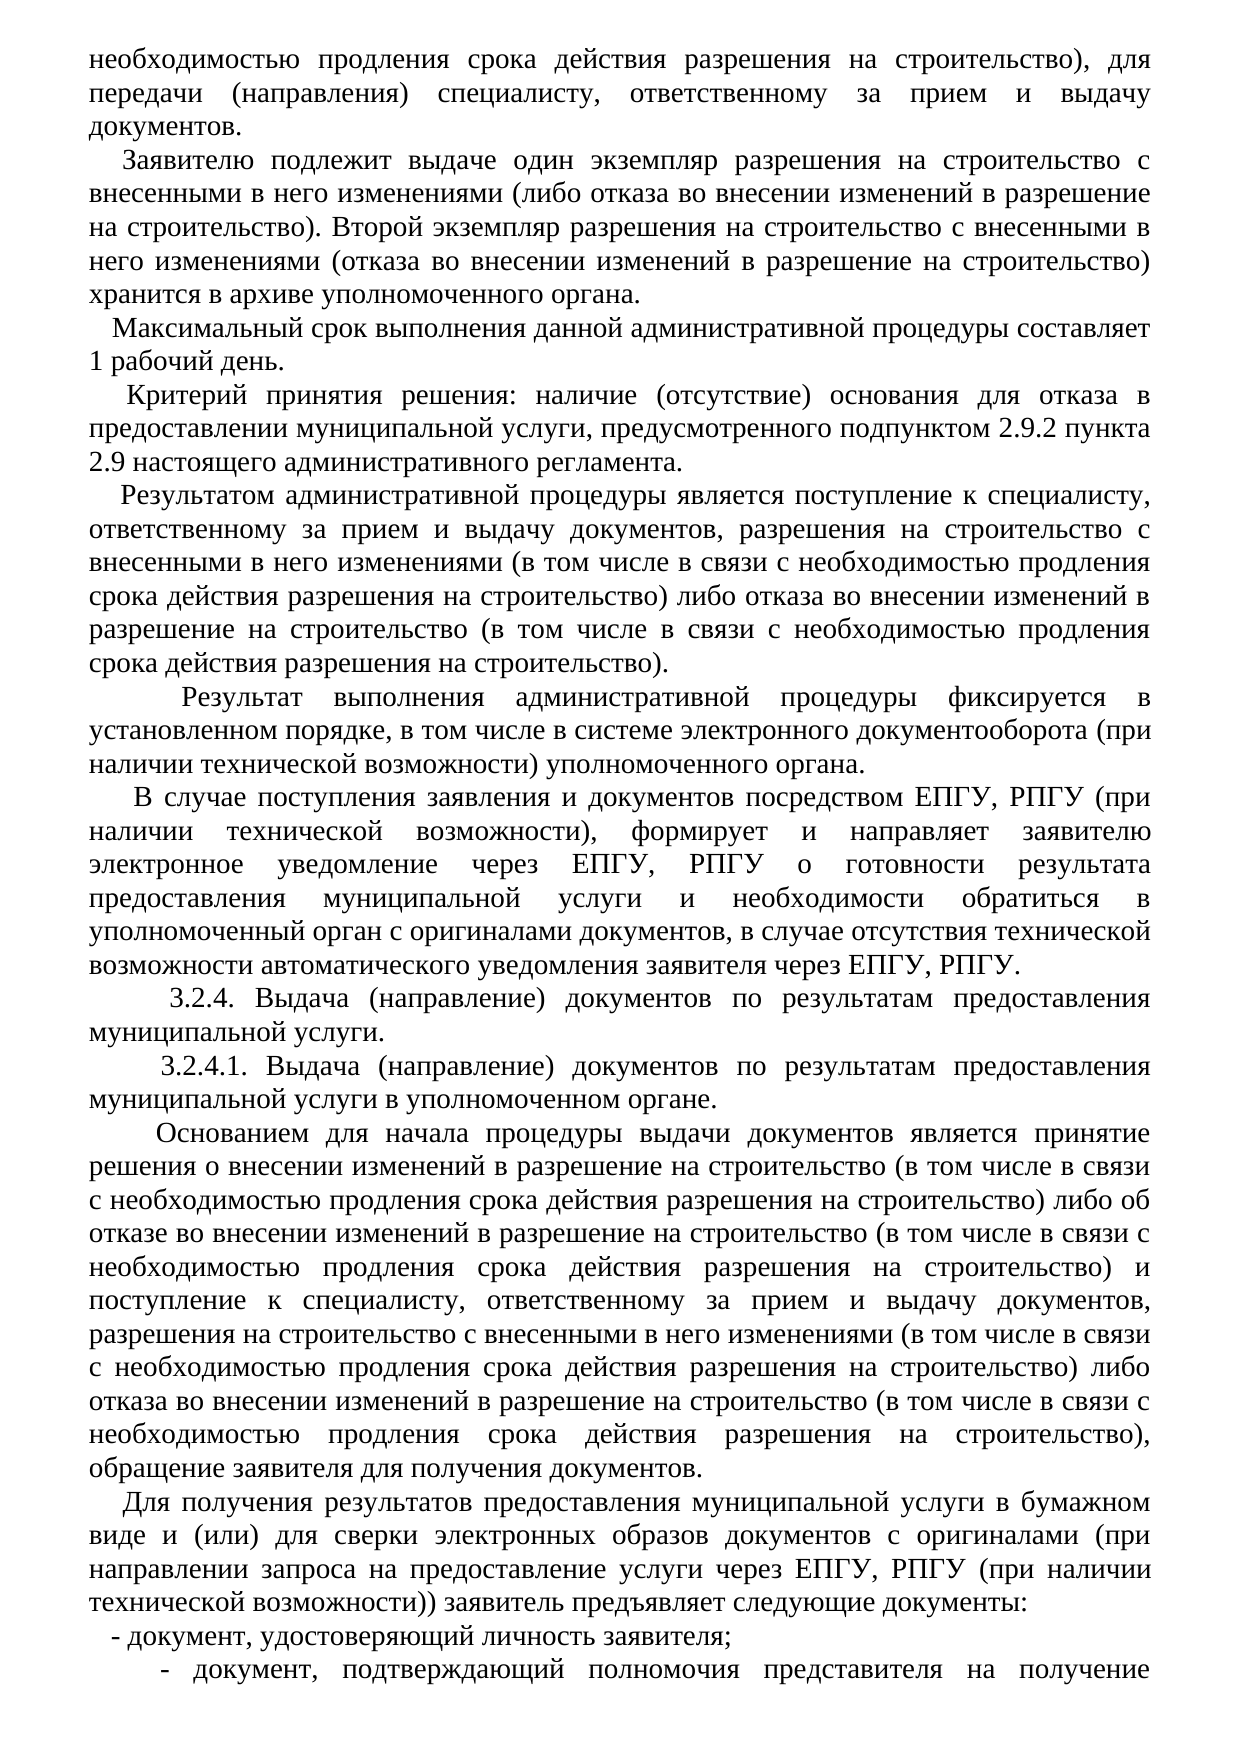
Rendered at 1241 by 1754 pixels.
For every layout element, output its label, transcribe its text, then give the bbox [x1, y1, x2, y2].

text Результат выполнения административной процедуры фиксируется в установленном порядке, в том числе в системе электронного документооборота (при наличии технической возможности) уполномоченного органа. [89, 679, 1152, 779]
text В случае поступления заявления и документов посредством ЕПГУ, РПГУ (при наличии технической возможности), формирует и направляет заявителю электронное уведомление через ЕПГУ, РПГУ о готовности результата предоставления муниципальной услуги и необходимости обратиться в уполномоченный орган с оригиналами документов, в случае отсутствия технической возможности автоматического уведомления заявителя через ЕПГУ, РПГУ. [89, 779, 1152, 981]
text 3.2.4.1. Выдача (направление) документов по результатам предоставления муниципальной услуги в уполномоченном органе. [89, 1048, 1152, 1115]
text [89, 41, 1152, 142]
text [89, 1651, 1152, 1685]
text Для получения результатов предоставления муниципальной услуги в бумажном виде и (или) для сверки электронных образов документов с оригиналами (при направлении запроса на предоставление услуги через ЕПГУ, РПГУ (при наличии технической возможности)) заявитель предъявляет следующие документы: [89, 1484, 1152, 1618]
text Основанием для начала процедуры выдачи документов является принятие решения о внесении изменений в разрешение на строительство (в том числе в связи с необходимостью продления срока действия разрешения на строительство) либо об отказе во внесении изменений в разрешение на строительство (в том числе в связи с необходимостью продления срока действия разрешения на строительство) и поступление к специалисту, ответственному за прием и выдачу документов, разрешения на строительство с внесенными в него изменениями (в том числе в связи с необходимостью продления срока действия разрешения на строительство) либо отказа во внесении изменений в разрешение на строительство (в том числе в связи с необходимостью продления срока действия разрешения на строительство), обращение заявителя для получения документов. [89, 1115, 1152, 1484]
text 3.2.4. Выдача (направление) документов по результатам предоставления муниципальной услуги. [89, 981, 1152, 1048]
text Максимальный срок выполнения данной административной процедуры составляет 1 рабочий день. [89, 310, 1152, 377]
text Критерий принятия решения: наличие (отсутствие) основания для отказа в предоставлении муниципальной услуги, предусмотренного подпунктом 2.9.2 пункта 2.9 настоящего административного регламента. [89, 377, 1152, 477]
text Результатом административной процедуры является поступление к специалисту, ответственному за прием и выдачу документов, разрешения на строительство с внесенными в него изменениями (в том числе в связи с необходимостью продления срока действия разрешения на строительство) либо отказа во внесении изменений в разрешение на строительство (в том числе в связи с необходимостью продления срока действия разрешения на строительство). [89, 477, 1152, 679]
text Заявителю подлежит выдаче один экземпляр разрешения на строительство с внесенными в него изменениями (либо отказа во внесении изменений в разрешение на строительство). Второй экземпляр разрешения на строительство с внесенными в него изменениями (отказа во внесении изменений в разрешение на строительство) хранится в архиве уполномоченного органа. [89, 142, 1152, 310]
text - документ, удостоверяющий личность заявителя; [89, 1618, 1152, 1651]
